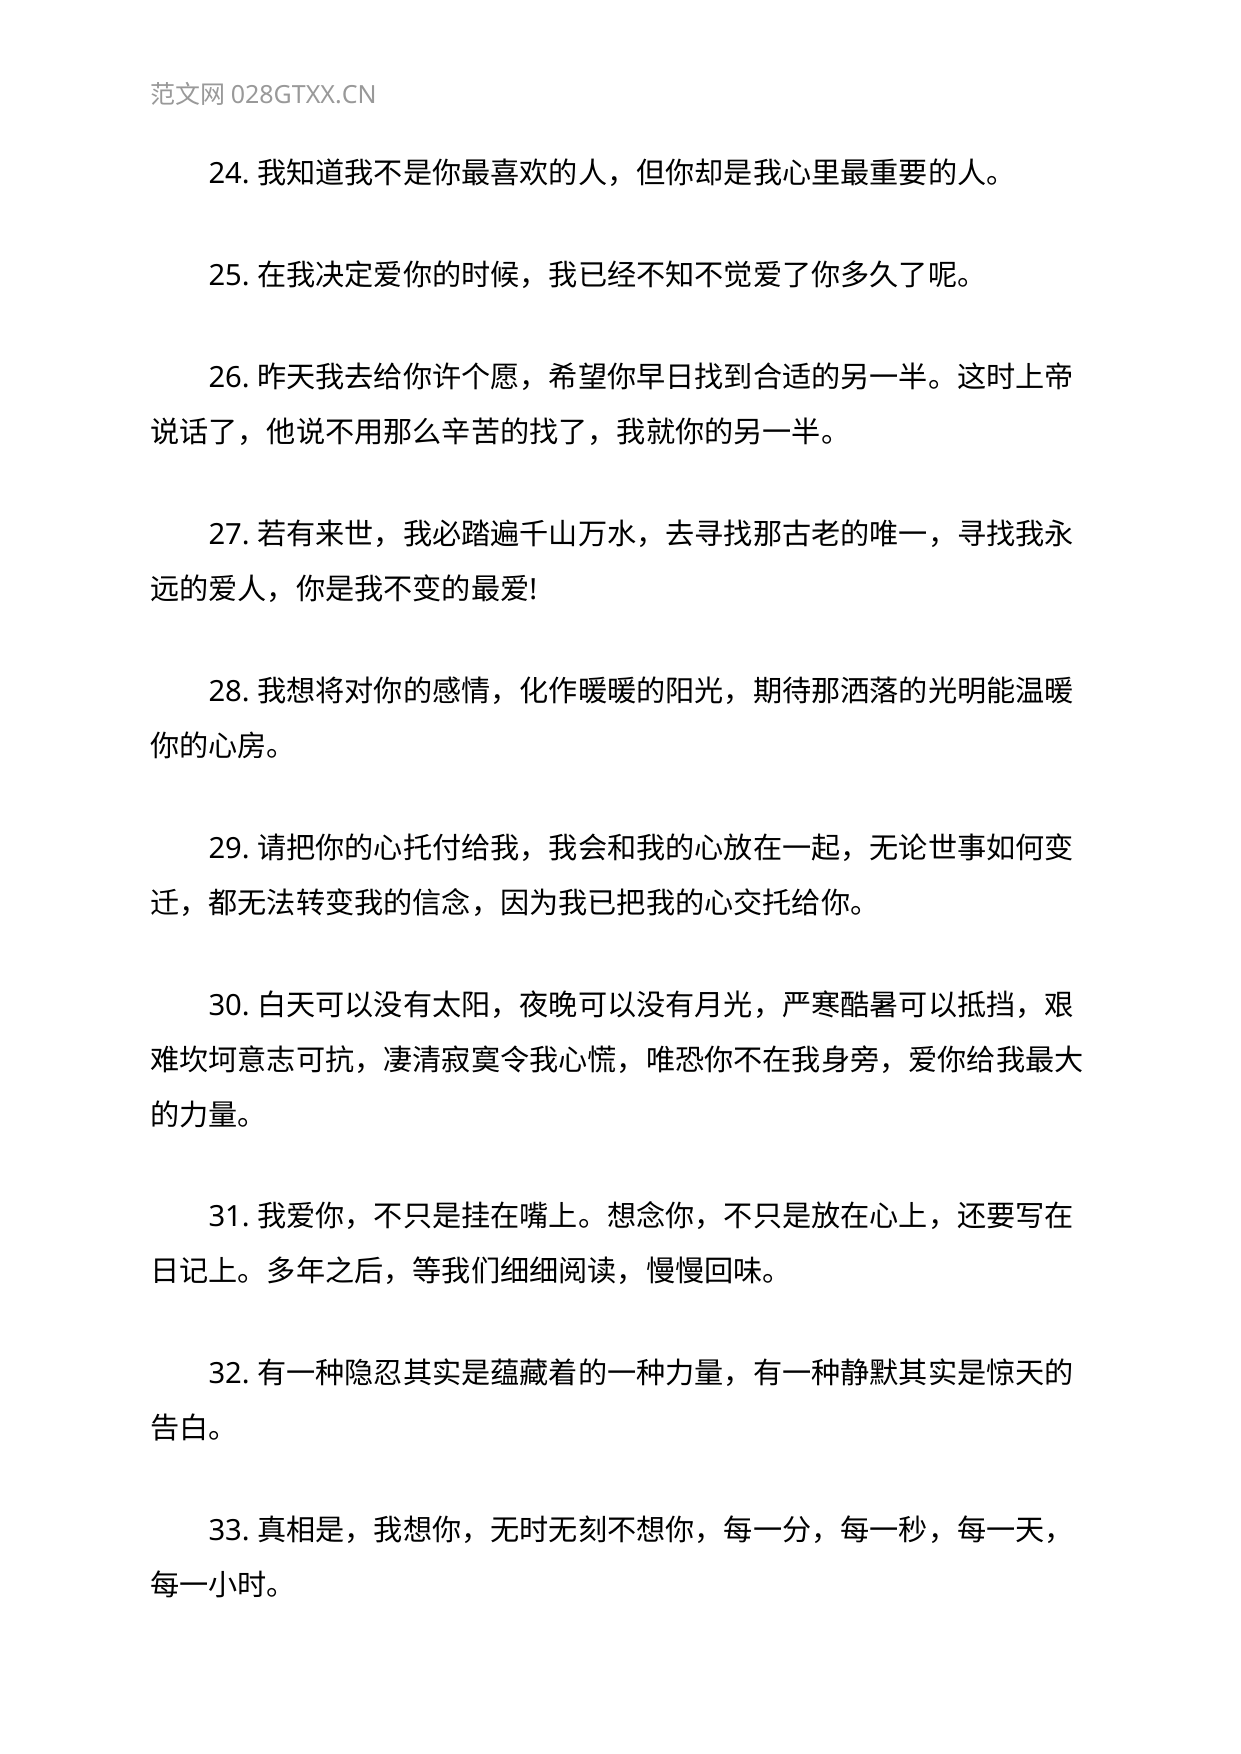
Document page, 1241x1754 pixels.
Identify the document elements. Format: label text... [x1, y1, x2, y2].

text 33. 真相是，我想你，无时无刻不想你，每一分，每一秒，每一天，每一小时。 [150, 1506, 1090, 1604]
text 28. 我想将对你的感情，化作暖暖的阳光，期待那洒落的光明能温暖你的心房。 [150, 668, 1090, 765]
text 25. 在我决定爱你的时候，我已经不知不觉爱了你多久了呢。 [150, 252, 1090, 294]
text 32. 有一种隐忍其实是蕴藏着的一种力量，有一种静默其实是惊天的告白。 [150, 1350, 1090, 1447]
text 30. 白天可以没有太阳，夜晚可以没有月光，严寒酷暑可以抵挡，艰难坎坷意志可抗，凄清寂寞令我心慌，唯恐你不在我身旁，爱你给我最大的力量。 [150, 981, 1090, 1133]
text 29. 请把你的心托付给我，我会和我的心放在一起，无论世事如何变迁，都无法转变我的信念，因为我已把我的心交托给你。 [150, 824, 1090, 922]
text 31. 我爱你，不只是挂在嘴上。想念你，不只是放在心上，还要写在日记上。多年之后，等我们细细阅读，慢慢回味。 [150, 1193, 1090, 1290]
text 24. 我知道我不是你最喜欢的人，但你却是我心里最重要的人。 [150, 150, 1090, 192]
text 26. 昨天我去给你许个愿，希望你早日找到合适的另一半。这时上帝说话了，他说不用那么辛苦的找了，我就你的另一半。 [150, 354, 1090, 451]
text 27. 若有来世，我必踏遍千山万水，去寻找那古老的唯一，寻找我永远的爱人，你是我不变的最爱! [150, 511, 1090, 608]
